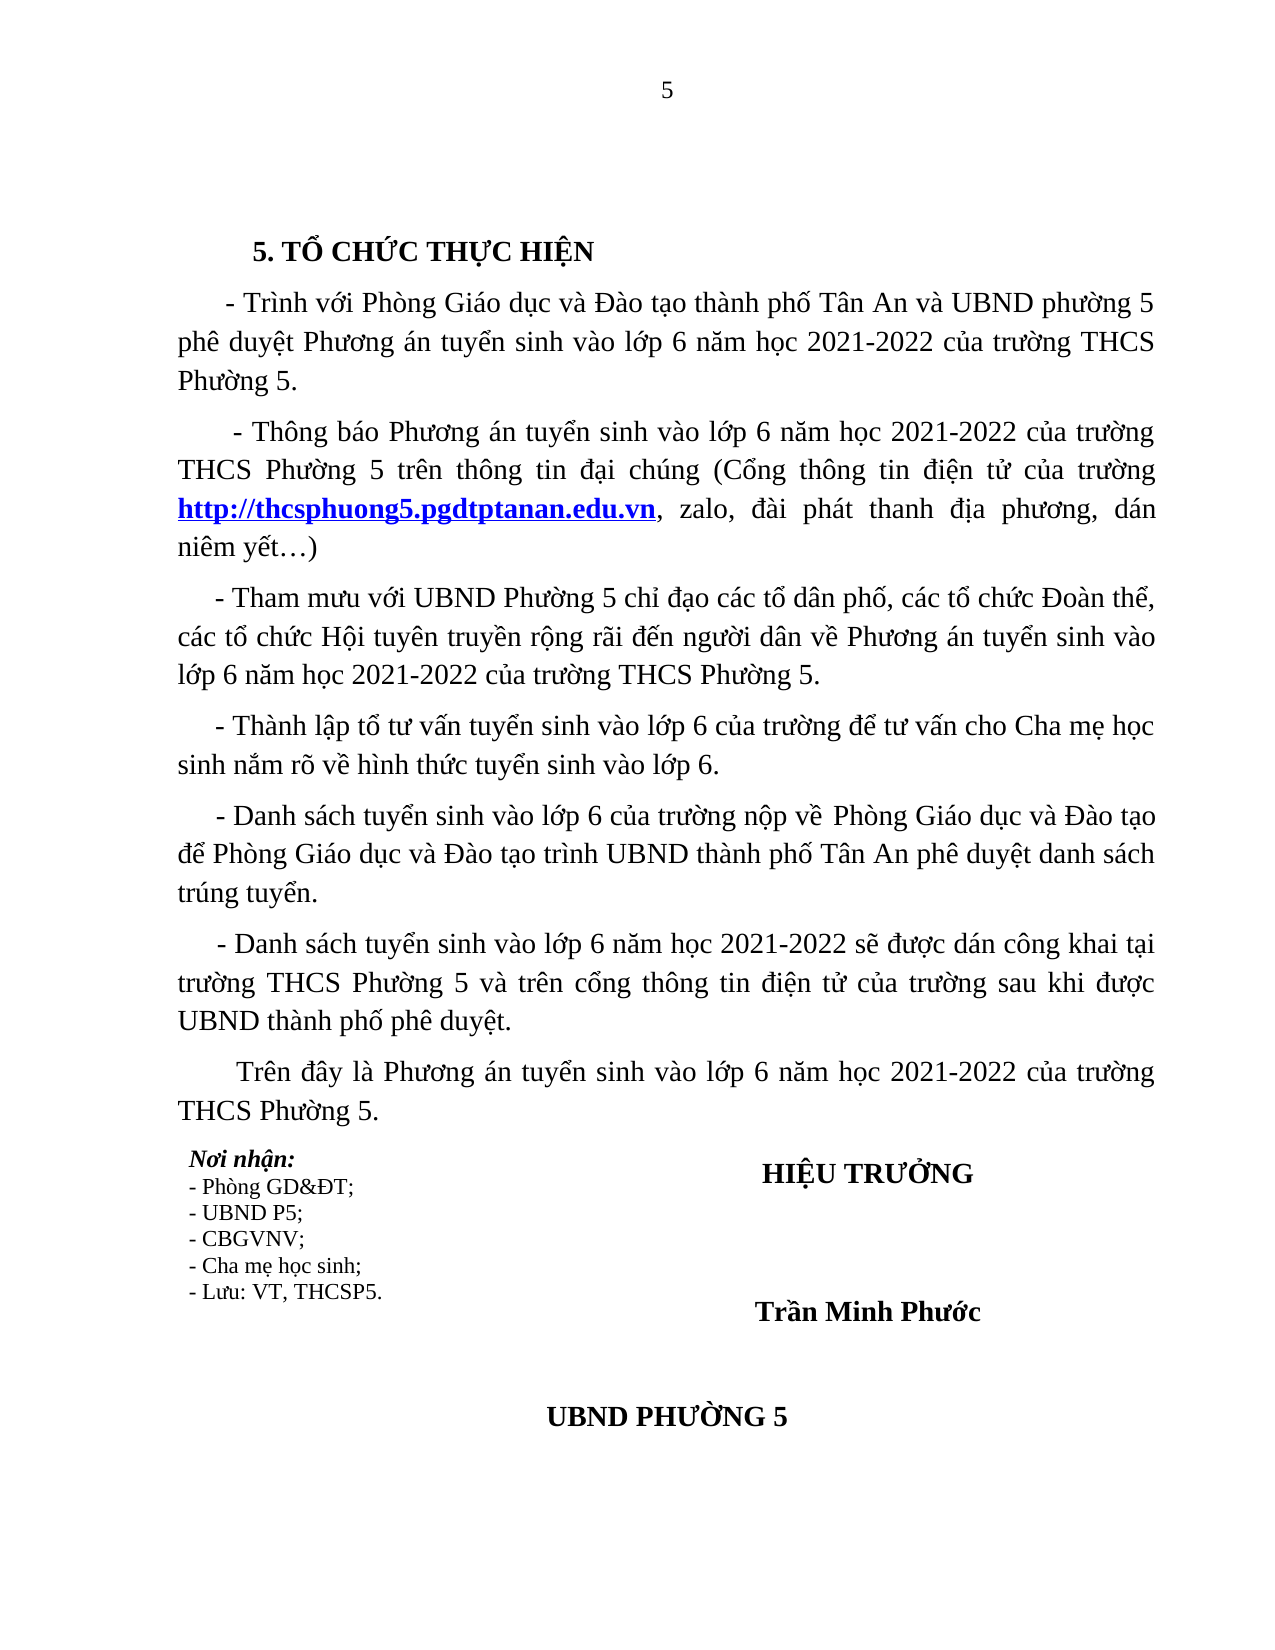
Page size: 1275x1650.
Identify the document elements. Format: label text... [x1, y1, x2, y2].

text - Danh sách tuyển sinh vào lớp 6 năm học 2021-2022 sẽ được dán công khai tại trường THCS Phường 5 và trên cổng thông tin điện tử của trường sau khi được UBND thành phố phê duyệt. [177, 926, 1157, 1037]
text 5. TỔ CHỨC THỰC HIỆN [177, 234, 1157, 268]
text - Tham mưu với UBND Phường 5 chỉ đạo các tổ dân phố, các tổ chức Đoàn thể, các tổ chức Hội tuyên truyền rộng rãi đến người dân về Phương án tuyển sinh vào lớp 6 năm học 2021-2022 của trường THCS Phường 5. [177, 580, 1157, 691]
text - Trình với Phòng Giáo dục và Đào tạo thành phố Tân An và UBND phường 5 phê duyệt Phương án tuyển sinh vào lớp 6 năm học 2021-2022 của trường THCS Phường 5. [177, 286, 1157, 396]
text - Thành lập tổ tư vấn tuyển sinh vào lớp 6 của trường để tư vấn cho Cha mẹ học sinh nắm rõ về hình thức tuyển sinh vào lớp 6. [177, 708, 1157, 781]
table_header HIỆU TRƯỞNG Trần Minh Phước [587, 1144, 1148, 1341]
text UBND PHƯỜNG 5 [177, 1399, 1157, 1433]
table_header Nơi nhận: - Phòng GD&ĐT; - UBND P5; - CBGVNV; - Cha mẹ học sinh; - Lưu: VT, THCSP5. [177, 1144, 587, 1341]
text - Thông báo Phương án tuyển sinh vào lớp 6 năm học 2021-2022 của trường THCS Phường 5 trên thông tin đại chúng (Cổng thông tin điện tử của trường http://thcsphuong5.pgdtptanan.edu.vn, zalo, đài phát thanh địa phương, dán niêm yết…) [177, 414, 1157, 563]
text Trên đây là Phương án tuyển sinh vào lớp 6 năm học 2021-2022 của trường THCS Phường 5. [177, 1054, 1157, 1126]
text - Danh sách tuyển sinh vào lớp 6 của trường nộp về Phòng Giáo dục và Đào tạo để Phòng Giáo dục và Đào tạo trình UBND thành phố Tân An phê duyệt danh sách trúng tuyển. [177, 798, 1157, 909]
